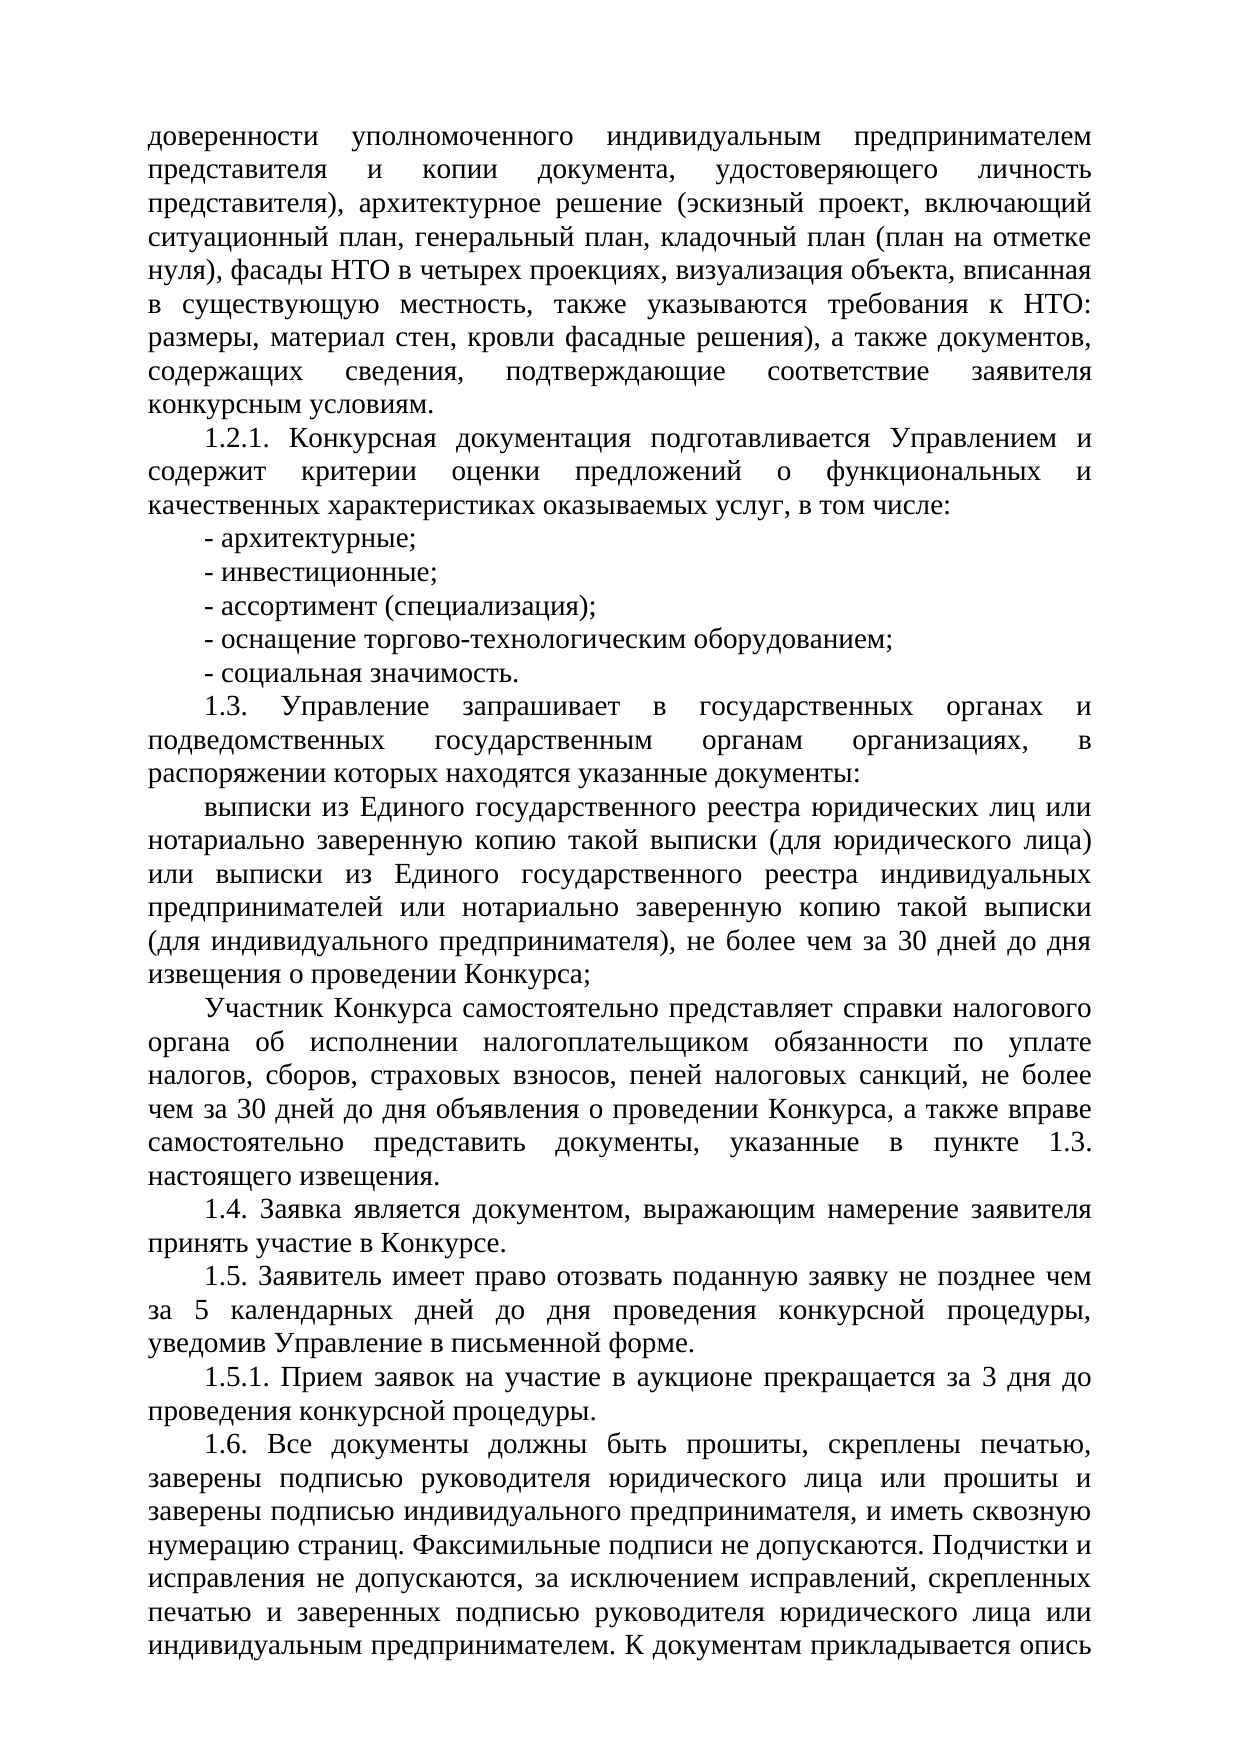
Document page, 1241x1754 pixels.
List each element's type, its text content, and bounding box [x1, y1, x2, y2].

text 1.5.1. Прием заявок на участие в аукционе прекращается за 3 дня до проведения конкурсной процедуры. [148, 1359, 1092, 1426]
text 1.4. Заявка является документом, выражающим намерение заявителя принять участие в Конкурсе. [148, 1191, 1092, 1258]
text - оснащение торгово-технологическим оборудованием; [148, 621, 1092, 655]
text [148, 1426, 1092, 1661]
text - социальная значимость. [148, 655, 1092, 688]
text Участник Конкурса самостоятельно представляет справки налогового органа об исполнении налогоплательщиком обязанности по уплате налогов, сборов, страховых взносов, пеней налоговых санкций, не более чем за 30 дней до дня объявления о проведении Конкурса, а также вправе самостоятельно представить документы, указанные в пункте 1.3. настоящего извещения. [148, 990, 1092, 1191]
text - инвестиционные; [148, 554, 1092, 588]
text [148, 118, 1092, 420]
text 1.2.1. Конкурсная документация подготавливается Управлением и содержит критерии оценки предложений о функциональных и качественных характеристиках оказываемых услуг, в том числе: [148, 420, 1092, 521]
text 1.3. Управление запрашивает в государственных органах и подведомственных государственным органам организациях, в распоряжении которых находятся указанные документы: [148, 688, 1092, 789]
text 1.5. Заявитель имеет право отозвать поданную заявку не позднее чем за 5 календарных дней до дня проведения конкурсной процедуры, уведомив Управление в письменной форме. [148, 1258, 1092, 1359]
text - архитектурные; [148, 521, 1092, 554]
text выписки из Единого государственного реестра юридических лиц или нотариально заверенную копию такой выписки (для юридического лица) или выписки из Единого государственного реестра индивидуальных предпринимателей или нотариально заверенную копию такой выписки (для индивидуального предпринимателя), не более чем за 30 дней до дня извещения о проведении Конкурса; [148, 789, 1092, 990]
text - ассортимент (специализация); [148, 588, 1092, 621]
